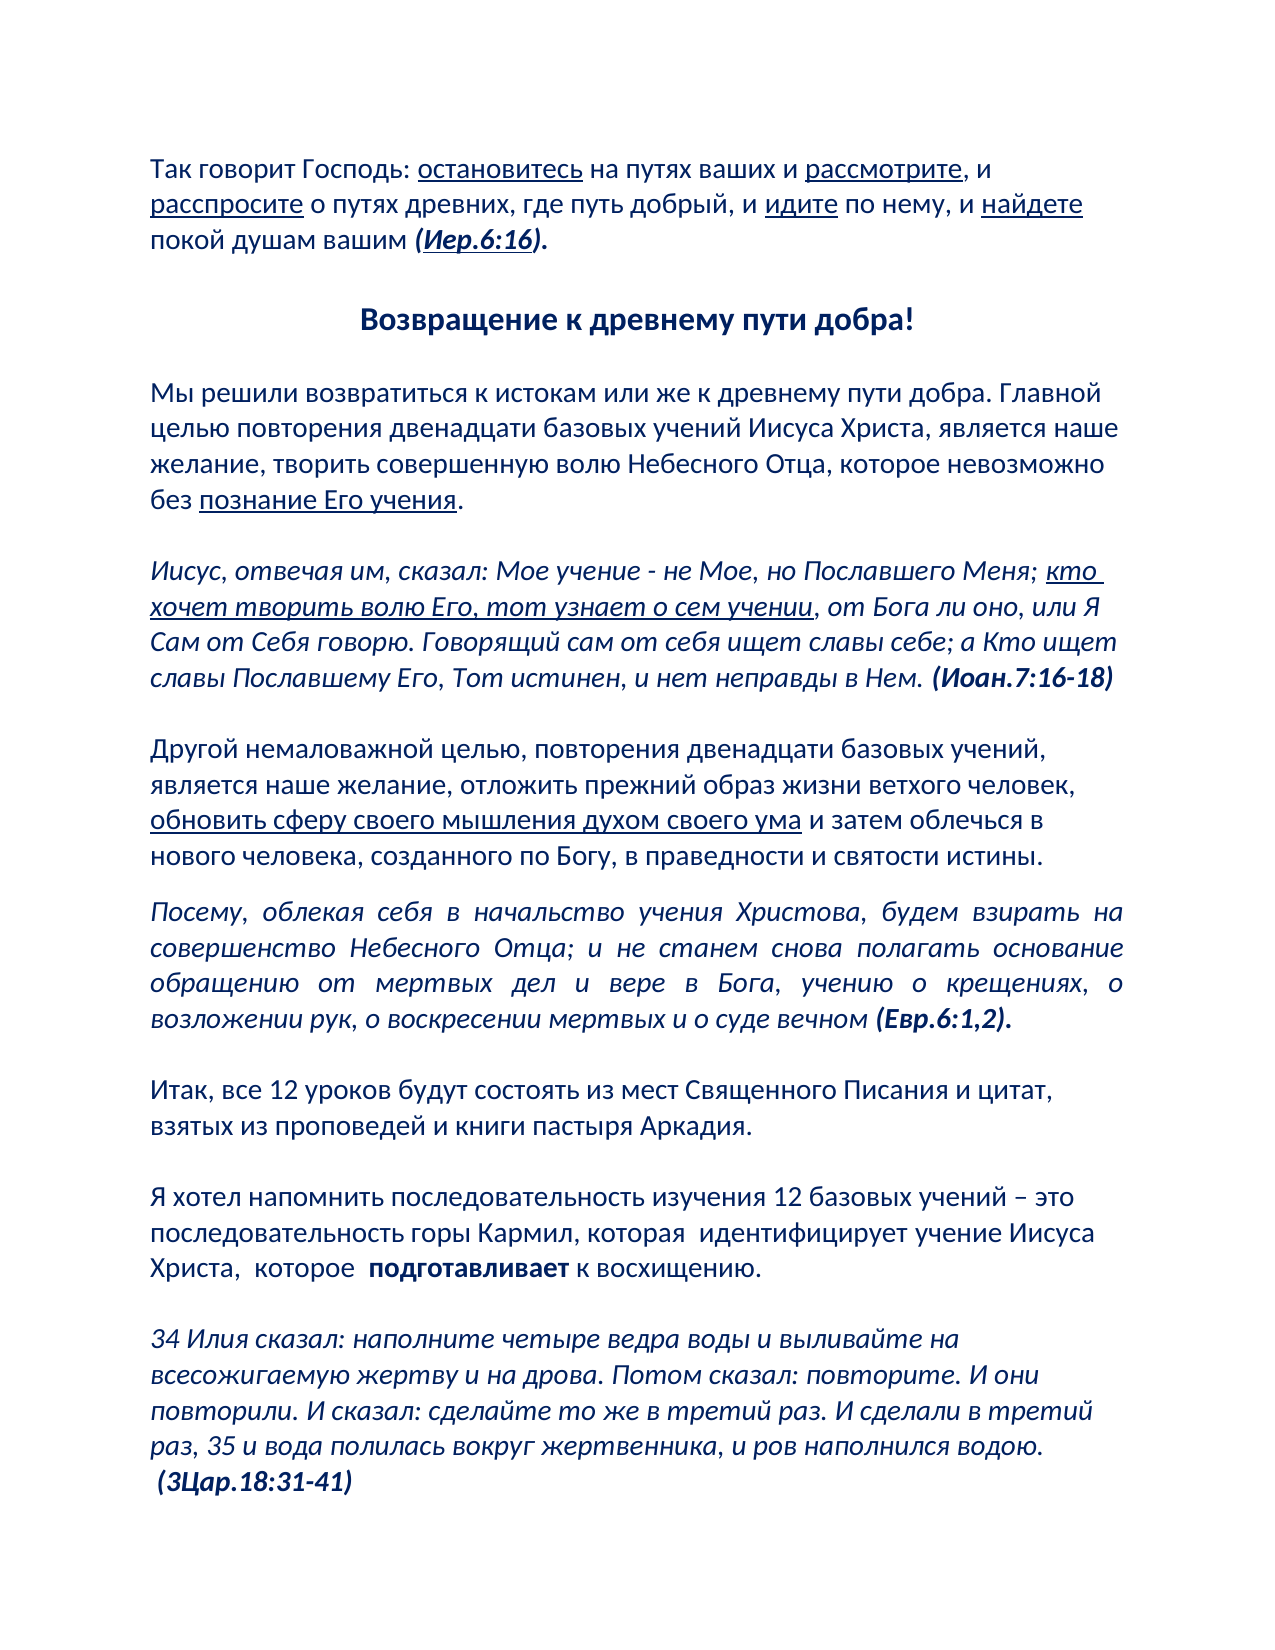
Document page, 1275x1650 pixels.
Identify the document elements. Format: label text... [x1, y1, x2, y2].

text Возвращение к древнему пути добра! [150, 298, 1125, 338]
text Иисус, отвечая им, сказал: Мое учение - не Мое, но Пославшего Меня; кто хочет творить волю Его, тот узнает о сем учении, от Бога ли оно, или Я Сам от Себя говорю. Говорящий сам от себя ищет славы себе; а Кто ищет славы Пославшему Его, Тот истинен, и нет неправды в Нем. (Иоан.7:16-18) [150, 552, 1125, 694]
text Итак, все 12 уроков будут состоять из мест Священного Писания и цитат, взятых из проповедей и книги пастыря Аркадия. [150, 1071, 1125, 1142]
text Я хотел напомнить последовательность изучения 12 базовых учений – это последовательность горы Кармил, которая идентифицирует учение Иисуса Христа, которое подготавливает к восхищению. [150, 1178, 1125, 1285]
text Мы решили возвратиться к истокам или же к древнему пути добра. Главной целью повторения двенадцати базовых учений Иисуса Христа, является наше желание, творить совершенную волю Небесного Отца, которое невозможно без познание Его учения. [150, 374, 1125, 516]
text Другой немаловажной целью, повторения двенадцати базовых учений, является наше желание, отложить прежний образ жизни ветхого человек, обновить сферу своего мышления духом своего ума и затем облечься в нового человека, созданного по Богу, в праведности и святости истины. [150, 730, 1125, 873]
text Посему, облекая себя в начальство учения Христова, будем взирать на совершенство Небесного Отца; и не станем снова полагать основание обращению от мертвых дел и вере в Бога, учению о крещениях, о возложении рук, о воскресении мертвых и о суде вечном (Евр.6:1,2). [150, 893, 1125, 1036]
text Так говорит Господь: остановитесь на путях ваших и рассмотрите, и расспросите о путях древних, где путь добрый, и идите по нему, и найдете покой душам вашим (Иер.6:16). [150, 150, 1125, 257]
text 34 Илия сказал: наполните четыре ведра воды и выливайте на всесожигаемую жертву и на дрова. Потом сказал: повторите. И они повторили. И сказал: сделайте то же в третий раз. И сделали в третий раз, 35 и вода полилась вокруг жертвенника, и ров наполнился водою. [150, 1321, 1125, 1463]
text (3Цар.18:31-41) [150, 1463, 1125, 1499]
